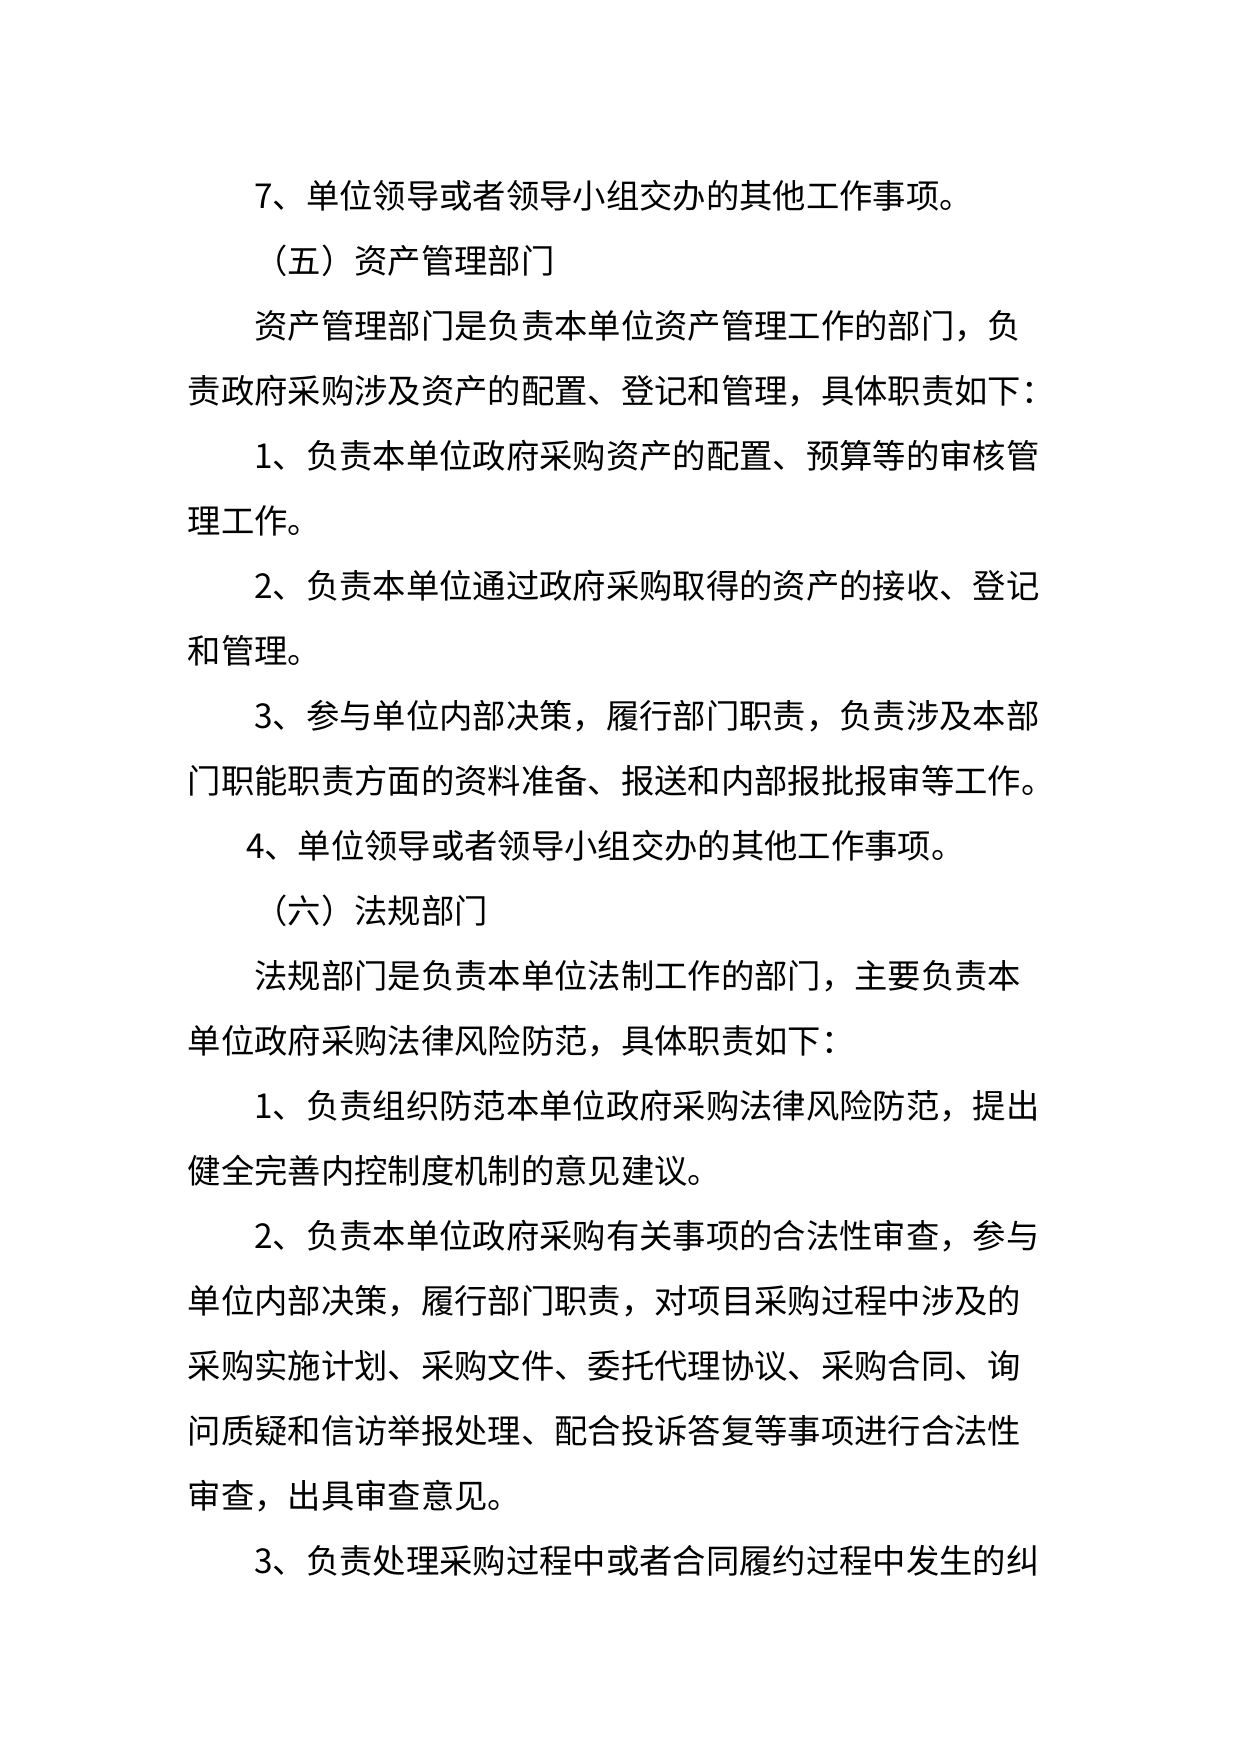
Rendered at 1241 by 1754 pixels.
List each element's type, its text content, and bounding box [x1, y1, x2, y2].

text 2、负责本单位政府采购有关事项的合法性审查，参与单位内部决策，履行部门职责，对项目采购过程中涉及的采购实施计划、采购文件、委托代理协议、采购合同、询问质疑和信访举报处理、配合投诉答复等事项进行合法性审查，出具审查意见。 [187, 1202, 1053, 1527]
text 7、单位领导或者领导小组交办的其他工作事项。 [187, 162, 1053, 227]
text 4、单位领导或者领导小组交办的其他工作事项。 [187, 812, 1053, 877]
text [187, 1527, 1053, 1592]
text 法规部门是负责本单位法制工作的部门，主要负责本单位政府采购法律风险防范，具体职责如下： [187, 942, 1053, 1072]
text 1、负责组织防范本单位政府采购法律风险防范，提出健全完善内控制度机制的意见建议。 [187, 1072, 1053, 1202]
text 2、负责本单位通过政府采购取得的资产的接收、登记和管理。 [187, 552, 1053, 682]
text 资产管理部门是负责本单位资产管理工作的部门，负责政府采购涉及资产的配置、登记和管理，具体职责如下： [187, 292, 1053, 422]
text （五）资产管理部门 [187, 227, 1053, 292]
text 3、参与单位内部决策，履行部门职责，负责涉及本部门职能职责方面的资料准备、报送和内部报批报审等工作。 [187, 682, 1053, 812]
text （六）法规部门 [187, 877, 1053, 942]
text 1、负责本单位政府采购资产的配置、预算等的审核管理工作。 [187, 422, 1053, 552]
